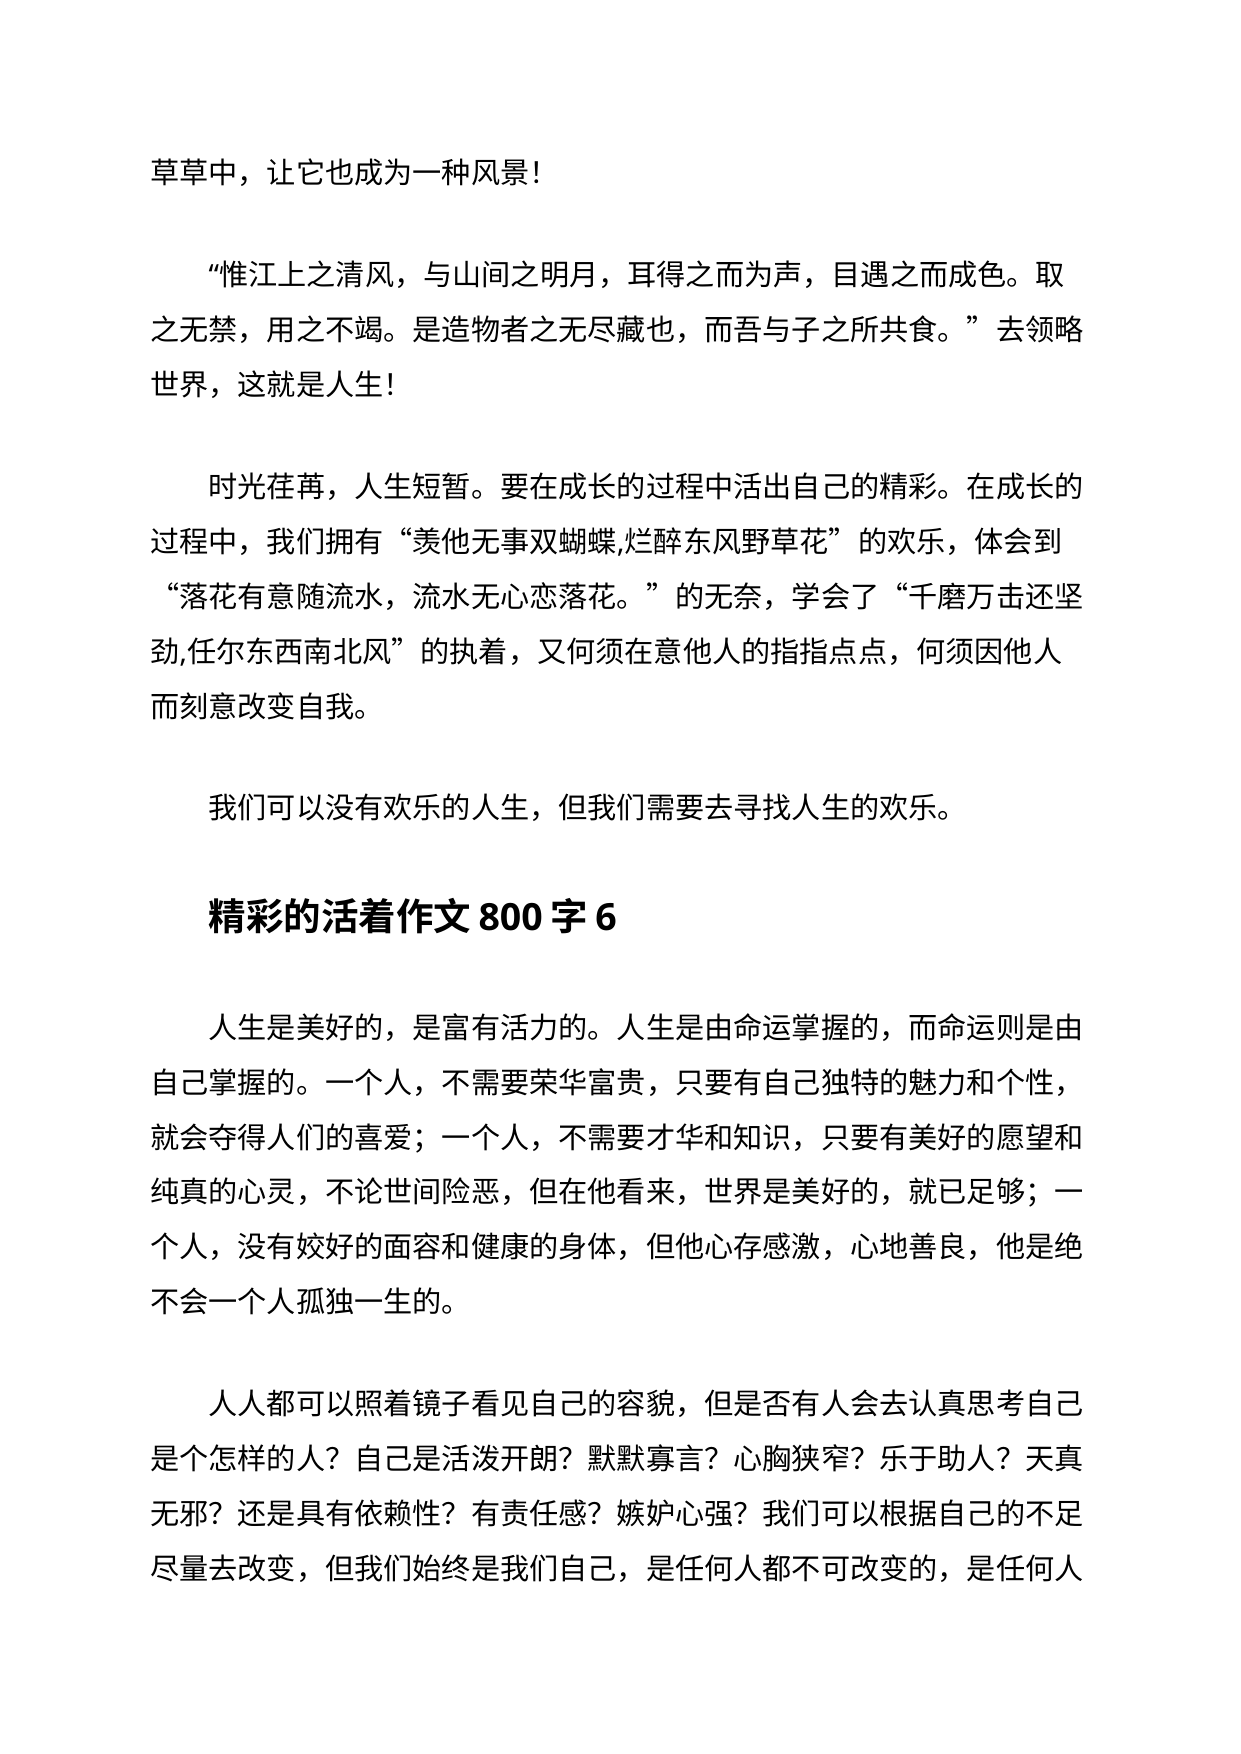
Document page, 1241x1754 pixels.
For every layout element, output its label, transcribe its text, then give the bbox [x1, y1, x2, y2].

text 我们可以没有欢乐的人生，但我们需要去寻找人生的欢乐。 [150, 785, 1090, 827]
text “惟江上之清风，与山间之明月，耳得之而为声，目遇之而成色。取之无禁，用之不竭。是造物者之无尽藏也，而吾与子之所共食。”去领略世界，这就是人生！ [150, 252, 1090, 404]
text 时光荏苒，人生短暂。要在成长的过程中活出自己的精彩。在成长的过程中，我们拥有“羡他无事双蝴蝶,烂醉东风野草花”的欢乐，体会到“落花有意随流水，流水无心恋落花。”的无奈，学会了“千磨万击还坚劲,任尔东西南北风”的执着，又何须在意他人的指指点点，何须因他人而刻意改变自我。 [150, 463, 1090, 726]
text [150, 1381, 1090, 1588]
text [150, 150, 1090, 192]
text 精彩的活着作文800字6 [150, 887, 1090, 941]
text 人生是美好的，是富有活力的。人生是由命运掌握的，而命运则是由自己掌握的。一个人，不需要荣华富贵，只要有自己独特的魅力和个性，就会夺得人们的喜爱；一个人，不需要才华和知识，只要有美好的愿望和纯真的心灵，不论世间险恶，但在他看来，世界是美好的，就已足够；一个人，没有姣好的面容和健康的身体，但他心存感激，心地善良，他是绝不会一个人孤独一生的。 [150, 1004, 1090, 1321]
